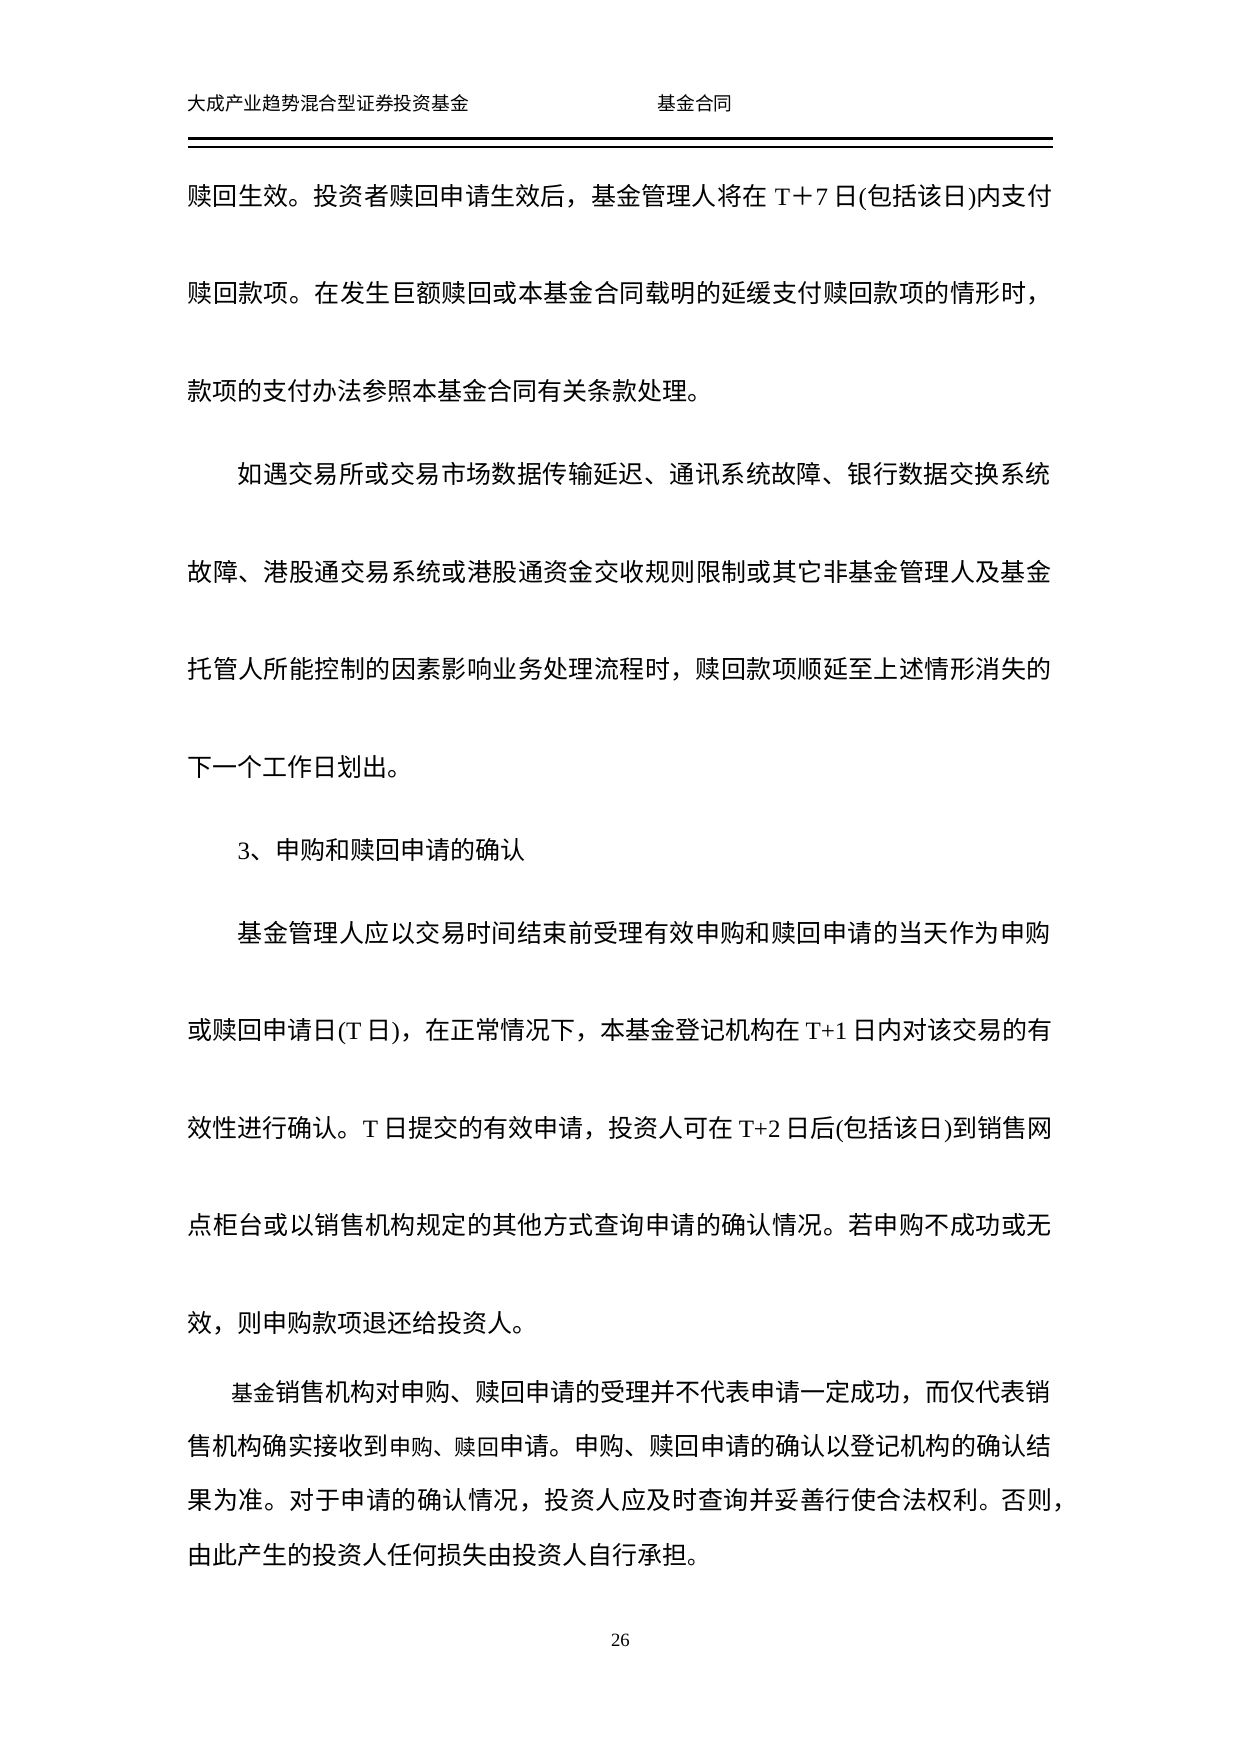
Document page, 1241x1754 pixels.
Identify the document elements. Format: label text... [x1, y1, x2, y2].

text 基金管理人应以交易时间结束前受理有效申购和赎回申请的当天作为申购或赎回申请日(T日)，在正常情况下，本基金登记机构在T+1日内对该交易的有效性进行确认。T日提交的有效申请，投资人可在T+2日后(包括该日)到销售网点柜台或以销售机构规定的其他方式查询申请的确认情况。若申购不成功或无效，则申购款项退还给投资人。 [187, 899, 1053, 1354]
text 如遇交易所或交易市场数据传输延迟、通讯系统故障、银行数据交换系统故障、港股通交易系统或港股通资金交收规则限制或其它非基金管理人及基金托管人所能控制的因素影响业务处理流程时，赎回款项顺延至上述情形消失的下一个工作日划出。 [187, 440, 1053, 798]
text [187, 162, 1053, 422]
text 3、申购和赎回申请的确认 [187, 816, 1053, 881]
text 基金销售机构对申购、赎回申请的受理并不代表申请一定成功，而仅代表销售机构确实接收到申购、赎回申请。申购、赎回申请的确认以登记机构的确认结果为准。对于申请的确认情况，投资人应及时查询并妥善行使合法权利。否则，由此产生的投资人任何损失由投资人自行承担。 [187, 1372, 1053, 1571]
